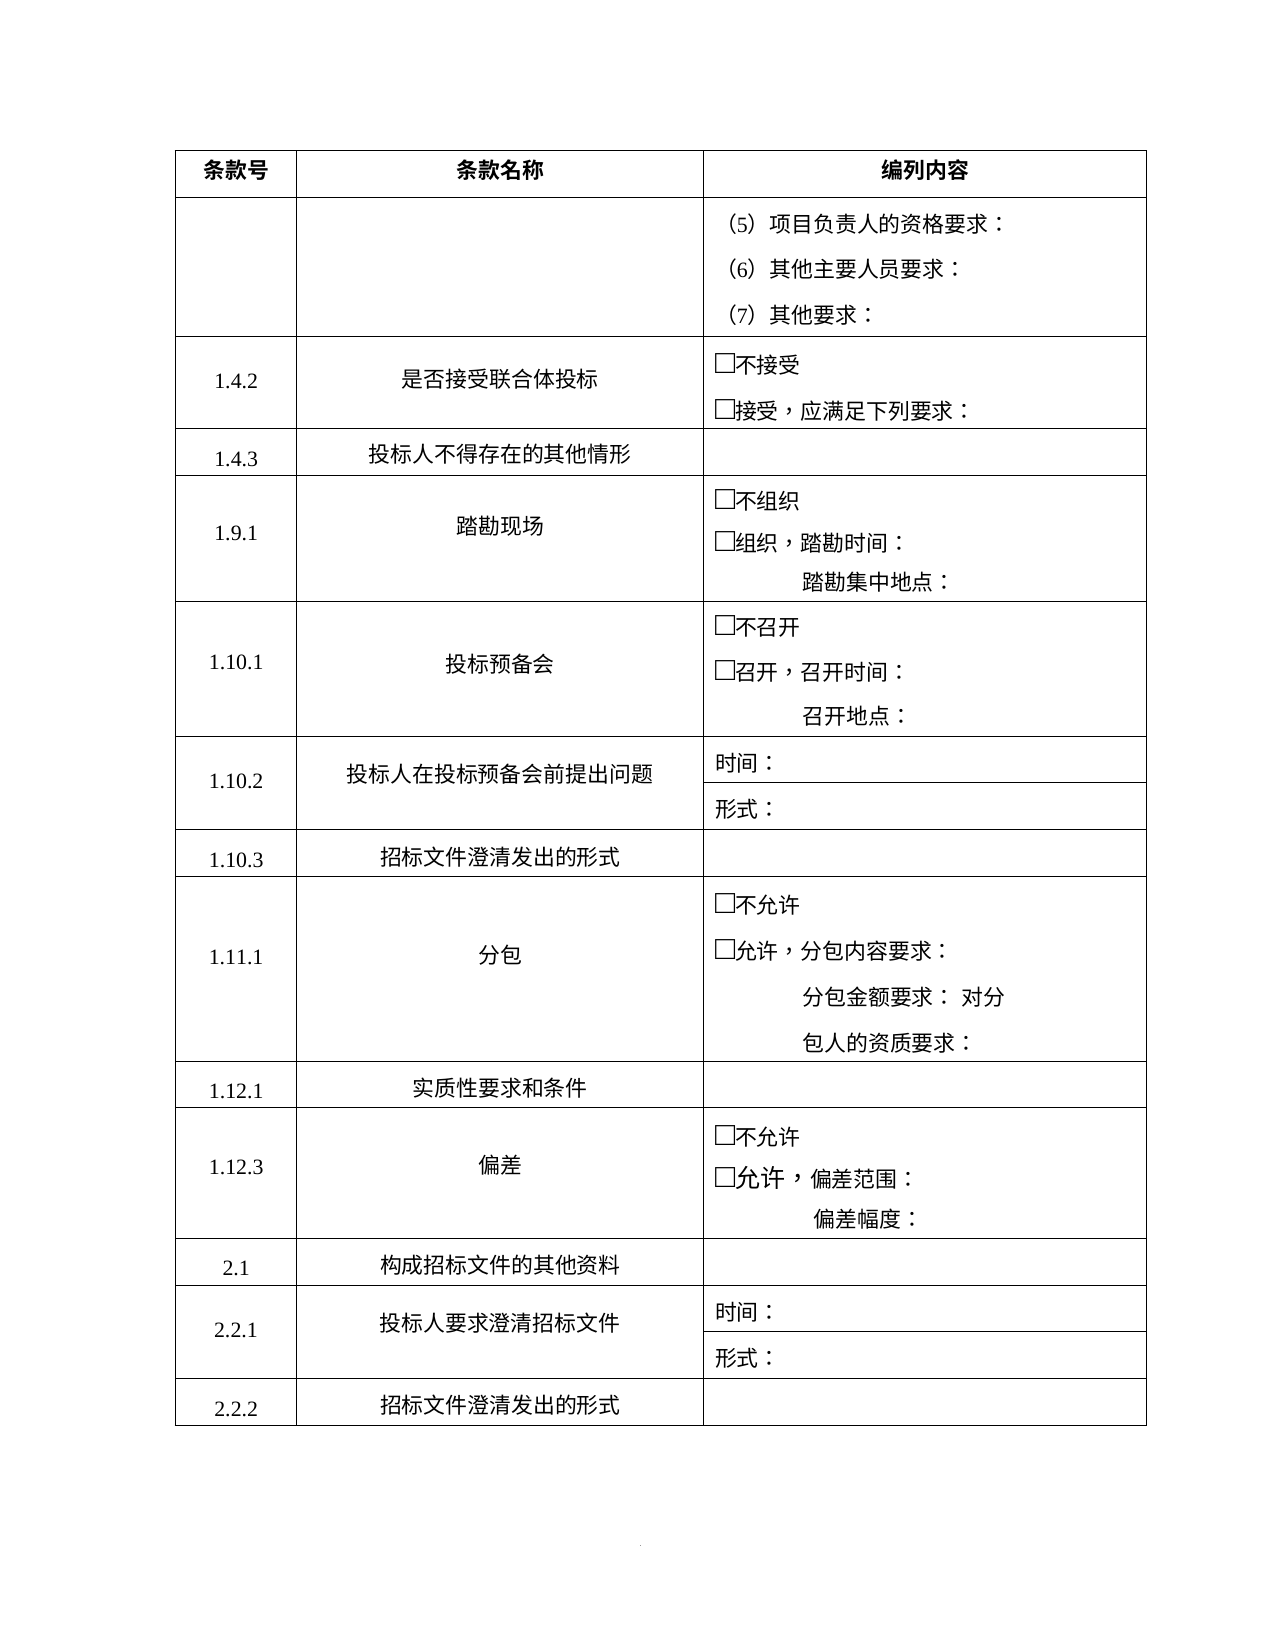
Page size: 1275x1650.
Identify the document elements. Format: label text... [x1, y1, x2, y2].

table_cell □不接受 □接受，应满足下列要求： [704, 337, 1146, 428]
table_cell 投标人不得存在的其他情形 [297, 429, 703, 475]
table_cell 1.4.2 [176, 337, 296, 428]
table_cell □不允许 □允许，偏差范围： 偏差幅度： [704, 1108, 1146, 1237]
table_cell （5）项目负责人的资格要求： （6）其他主要人员要求： （7）其他要求： [704, 198, 1146, 336]
table_cell [704, 830, 1146, 876]
table_cell 形式： [704, 783, 1146, 829]
table_cell [297, 198, 703, 336]
table_cell 1.10.3 [176, 830, 296, 876]
table_cell 2.2.1 [176, 1286, 296, 1378]
table_cell 1.4.3 [176, 429, 296, 475]
table_header 条款号 [176, 151, 296, 197]
table_cell 投标人在投标预备会前提出问题 [297, 737, 703, 829]
table_cell [704, 1239, 1146, 1284]
table_cell 1.10.2 [176, 737, 296, 829]
table_cell 招标文件澄清发出的形式 [297, 830, 703, 876]
table_cell 构成招标文件的其他资料 [297, 1239, 703, 1284]
table_cell 偏差 [297, 1108, 703, 1237]
table_cell 时间： [704, 737, 1146, 782]
table_cell □不组织 □组织，踏勘时间： 踏勘集中地点： [704, 476, 1146, 601]
table_cell □不允许 □允许，分包内容要求： 分包金额要求： 对分包人的资质要求： [704, 877, 1146, 1061]
table_cell 形式： [704, 1332, 1146, 1378]
table_cell 1.12.1 [176, 1062, 296, 1107]
table_cell [176, 198, 296, 336]
table_cell 踏勘现场 [297, 476, 703, 601]
table_cell 是否接受联合体投标 [297, 337, 703, 428]
table_cell [704, 1062, 1146, 1107]
table_header 编列内容 [704, 151, 1146, 197]
table_header 条款名称 [297, 151, 703, 197]
table_cell [704, 1379, 1146, 1425]
table_cell 投标人要求澄清招标文件 [297, 1286, 703, 1378]
table_cell 实质性要求和条件 [297, 1062, 703, 1107]
table_cell 投标预备会 [297, 602, 703, 736]
table_cell 时间： [704, 1286, 1146, 1331]
table_cell [704, 429, 1146, 475]
table_cell 1.12.3 [176, 1108, 296, 1237]
table_cell 1.11.1 [176, 877, 296, 1061]
table_cell 分包 [297, 877, 703, 1061]
table_cell 2.2.2 [176, 1379, 296, 1425]
table_cell 2.1 [176, 1239, 296, 1284]
table_cell □不召开 □召开，召开时间： 召开地点： [704, 602, 1146, 736]
table_cell 1.9.1 [176, 476, 296, 601]
table_cell 1.10.1 [176, 602, 296, 736]
table_cell 招标文件澄清发出的形式 [297, 1379, 703, 1425]
